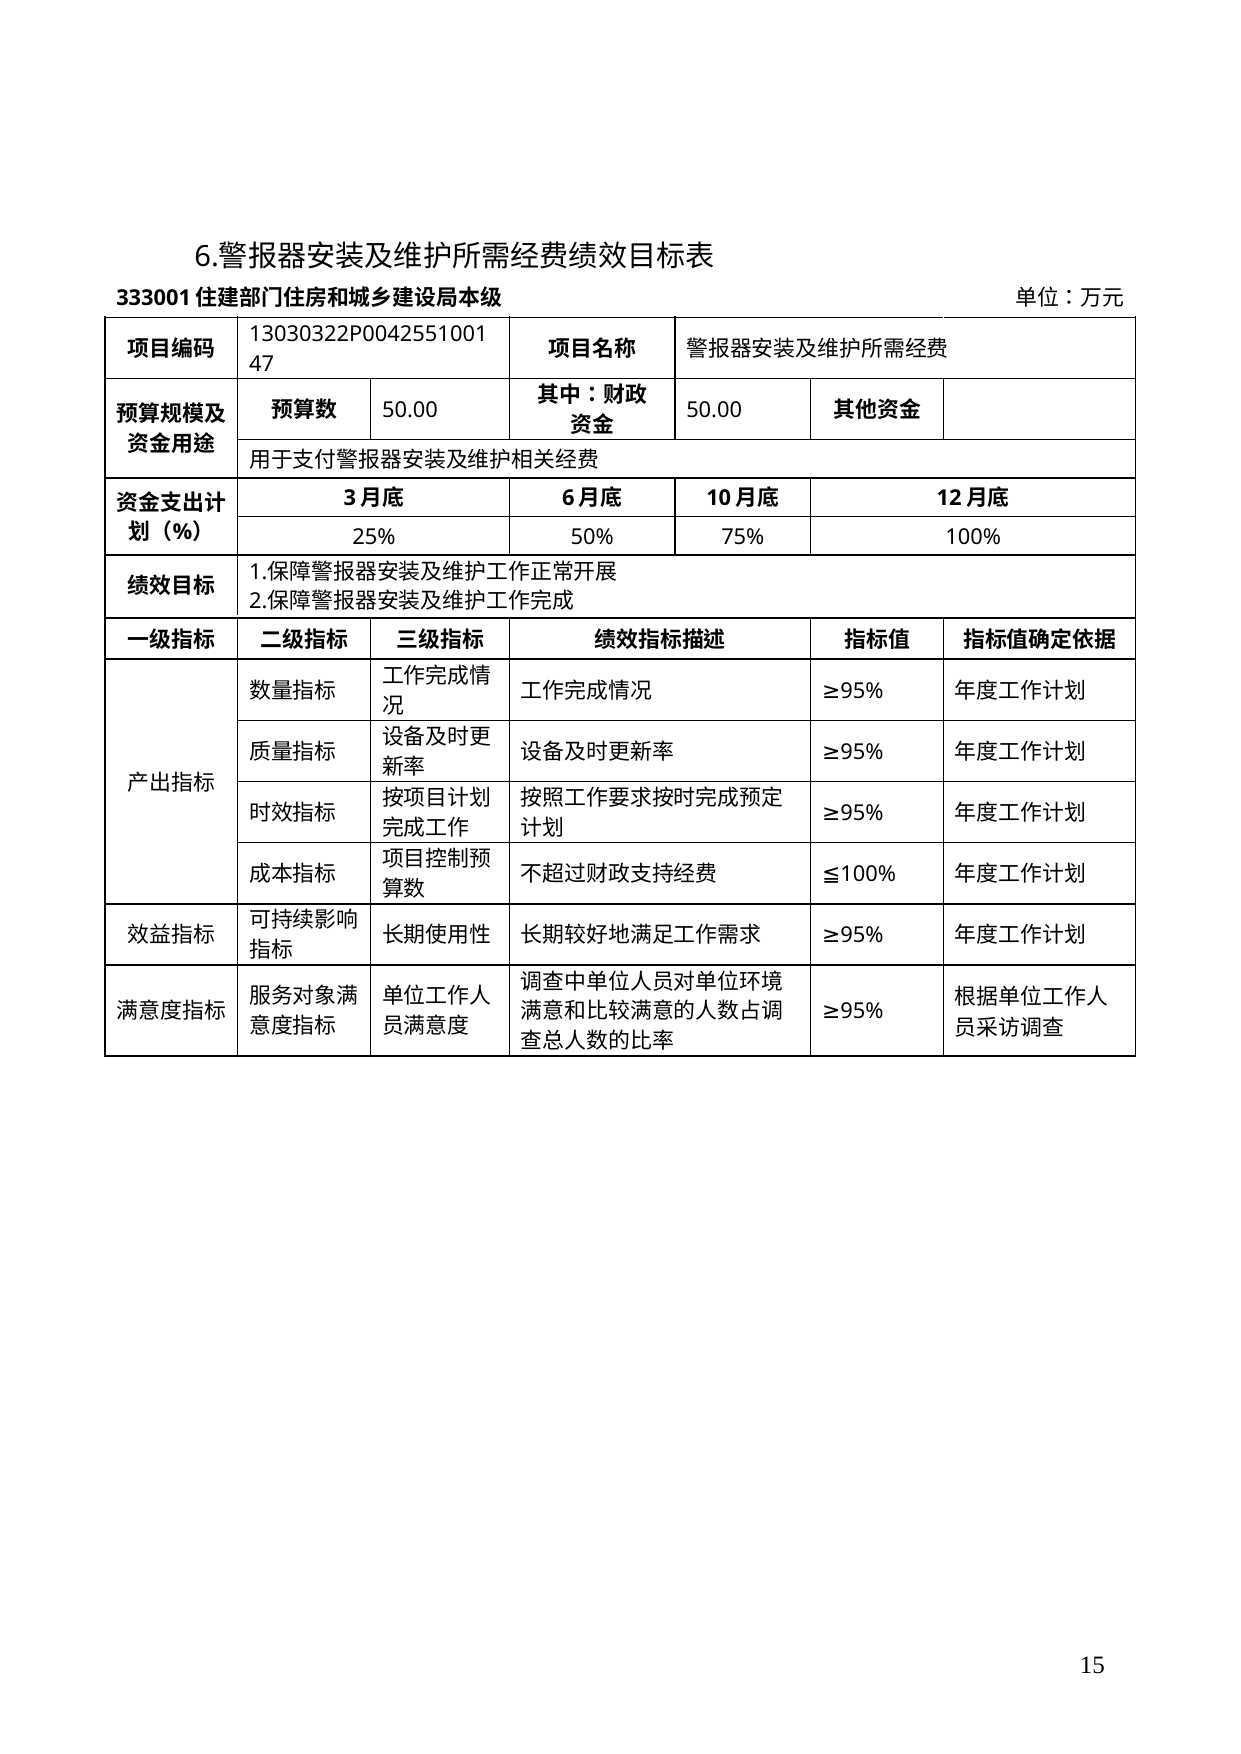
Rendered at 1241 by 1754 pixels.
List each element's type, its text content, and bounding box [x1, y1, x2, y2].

table_cell 13030322P004255100147 [238, 318, 509, 378]
table_cell 年度工作计划 [944, 905, 1135, 964]
table_header 333001住建部门住房和城乡建设局本级 [106, 277, 943, 316]
table_cell 质量指标 [238, 721, 370, 781]
table_cell 50.00 [371, 379, 509, 439]
table_cell 12月底 [811, 479, 1135, 516]
table_cell 长期较好地满足工作需求 [510, 905, 810, 964]
table_cell 设备及时更新率 [371, 721, 509, 781]
table_cell ≥95% [811, 966, 943, 1055]
table_cell 按项目计划完成工作 [371, 782, 509, 842]
table_cell 75% [676, 517, 810, 554]
table_cell 年度工作计划 [944, 843, 1135, 903]
table_header 指标值 [811, 619, 943, 658]
table_cell 其中：财政 资金 [510, 379, 674, 439]
table_cell 年度工作计划 [944, 782, 1135, 842]
table_header 单位：万元 [944, 277, 1135, 316]
table_cell ≥95% [811, 721, 943, 781]
table_cell 效益指标 [106, 905, 237, 964]
table_cell 工作完成情况 [510, 660, 810, 719]
table_cell 预算数 [238, 379, 370, 439]
table_cell 10月底 [676, 479, 810, 516]
table_cell 项目控制预算数 [371, 843, 509, 903]
table_cell ≥95% [811, 782, 943, 842]
table_cell 年度工作计划 [944, 660, 1135, 719]
table_cell 满意度指标 [106, 966, 237, 1055]
table_cell 项目名称 [510, 318, 674, 378]
table_cell 服务对象满意度指标 [238, 966, 370, 1055]
table_cell 时效指标 [238, 782, 370, 842]
table_cell ≦100% [811, 843, 943, 903]
table_cell 50% [510, 517, 674, 554]
table_cell 3月底 [238, 479, 509, 516]
table_cell 单位工作人员满意度 [371, 966, 509, 1055]
table_cell 1.保障警报器安装及维护工作正常开展 2.保障警报器安装及维护工作完成 [238, 556, 1135, 615]
table_header 二级指标 [238, 619, 370, 658]
table_cell 设备及时更新率 [510, 721, 810, 781]
table_header 一级指标 [106, 619, 237, 658]
table_cell ≥95% [811, 660, 943, 719]
table_cell [944, 379, 1135, 439]
table_cell 其他资金 [811, 379, 943, 439]
table_cell 警报器安装及维护所需经费 [676, 318, 1135, 378]
table_cell 调查中单位人员对单位环境满意和比较满意的人数占调查总人数的比率 [510, 966, 810, 1055]
table_header 三级指标 [371, 619, 509, 658]
text 6.警报器安装及维护所需经费绩效目标表 [136, 235, 1104, 275]
table_cell 产出指标 [106, 660, 237, 903]
table_cell 用于支付警报器安装及维护相关经费 [238, 440, 1135, 477]
table_header 绩效指标描述 [510, 619, 810, 658]
table_cell 可持续影响指标 [238, 905, 370, 964]
table_cell 工作完成情况 [371, 660, 509, 719]
table_cell ≥95% [811, 905, 943, 964]
table_cell 6月底 [510, 479, 674, 516]
table_cell 项目编码 [106, 318, 237, 378]
table_cell 根据单位工作人员采访调查 [944, 966, 1135, 1055]
table_cell 按照工作要求按时完成预定计划 [510, 782, 810, 842]
table_cell 成本指标 [238, 843, 370, 903]
table_cell 长期使用性 [371, 905, 509, 964]
table_cell 100% [811, 517, 1135, 554]
table_cell 资金支出计划（%） [106, 479, 237, 554]
table_cell 预算规模及资金用途 [106, 379, 237, 477]
table_cell 年度工作计划 [944, 721, 1135, 781]
table_header 指标值确定依据 [944, 619, 1135, 658]
table_cell 不超过财政支持经费 [510, 843, 810, 903]
table_cell 25% [238, 517, 509, 554]
table_cell 绩效目标 [106, 556, 237, 615]
table_cell 50.00 [676, 379, 810, 439]
table_cell 数量指标 [238, 660, 370, 719]
